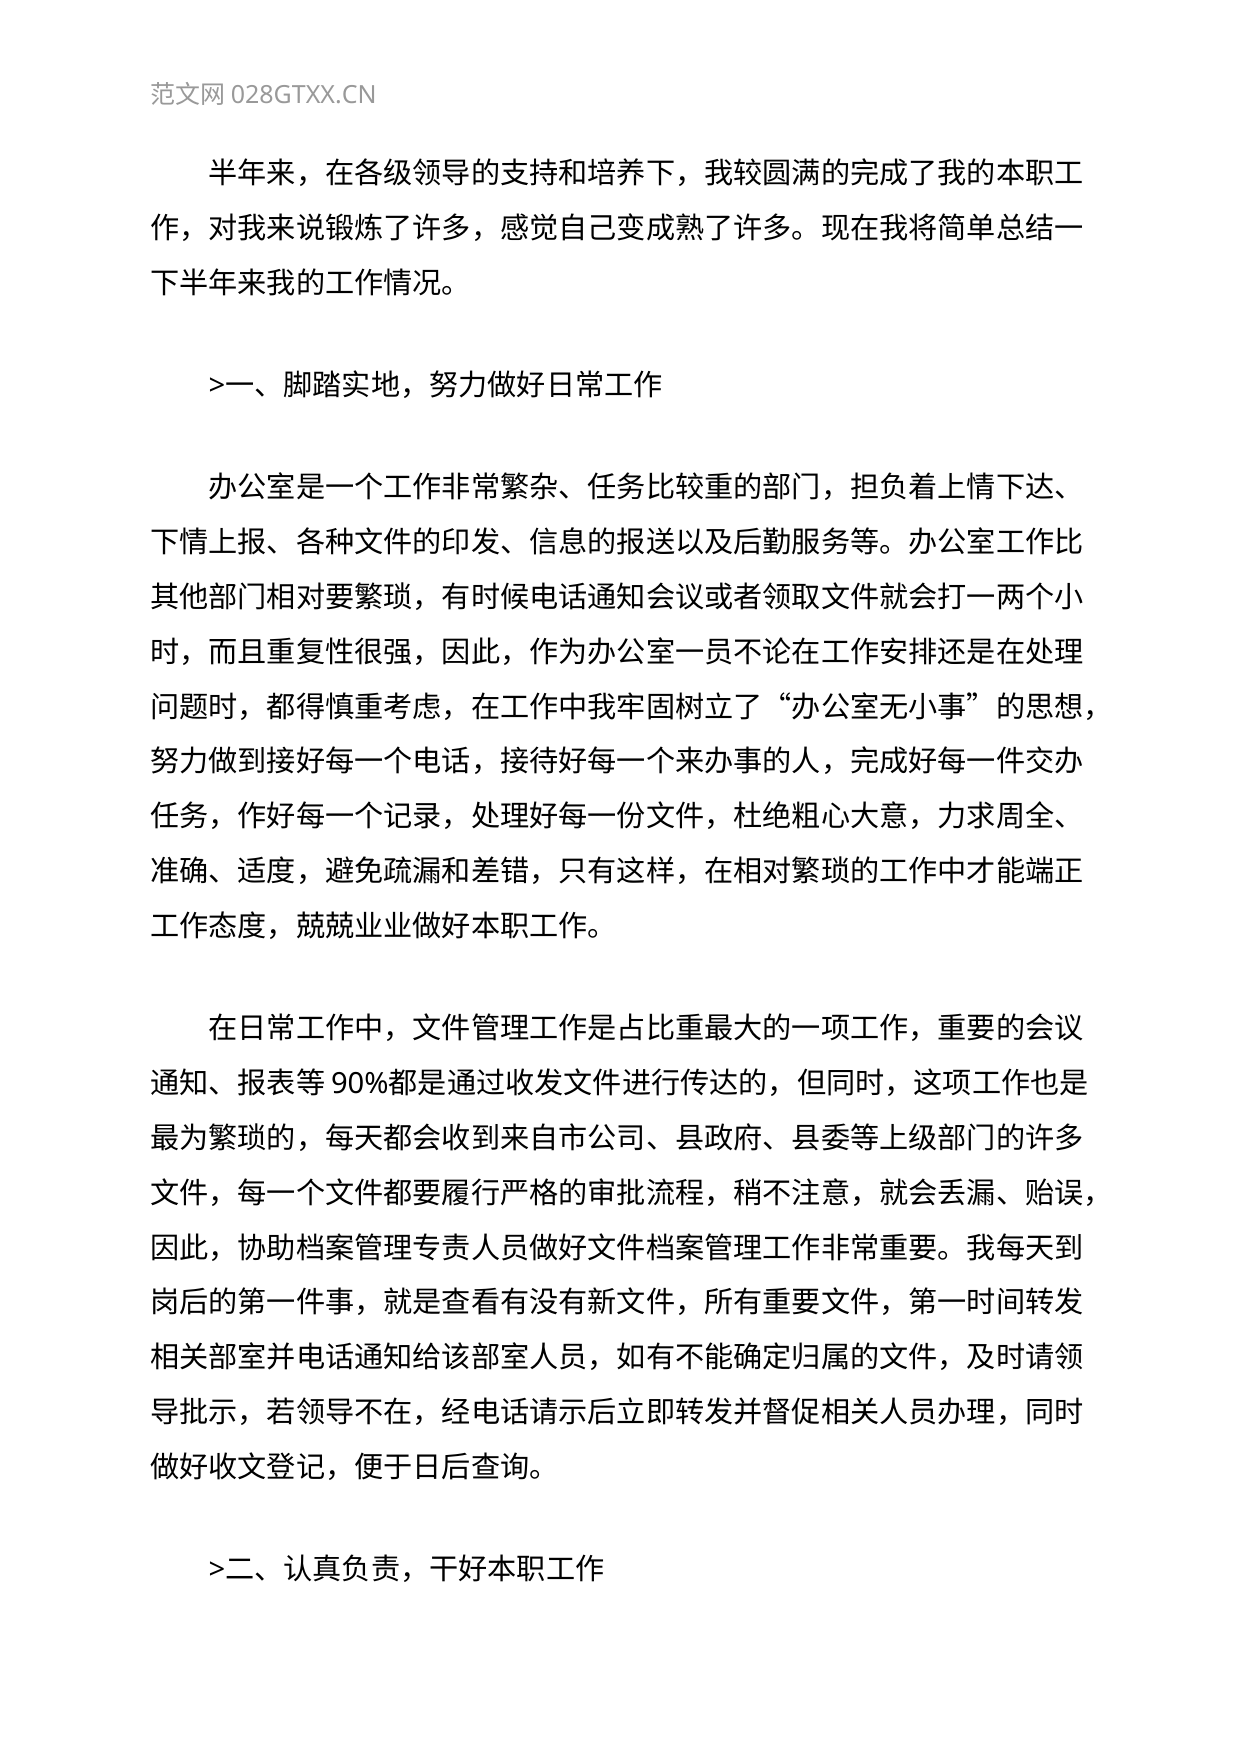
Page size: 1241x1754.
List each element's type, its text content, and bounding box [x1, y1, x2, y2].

text 办公室是一个工作非常繁杂、任务比较重的部门，担负着上情下达、下情上报、各种文件的印发、信息的报送以及后勤服务等。办公室工作比其他部门相对要繁琐，有时候电话通知会议或者领取文件就会打一两个小时，而且重复性很强，因此，作为办公室一员不论在工作安排还是在处理问题时，都得慎重考虑，在工作中我牢固树立了“办公室无小事”的思想，努力做到接好每一个电话，接待好每一个来办事的人，完成好每一件交办任务，作好每一个记录，处理好每一份文件，杜绝粗心大意，力求周全、准确、适度，避免疏漏和差错，只有这样，在相对繁琐的工作中才能端正工作态度，兢兢业业做好本职工作。 [150, 463, 1090, 945]
text >一、脚踏实地，努力做好日常工作 [150, 362, 1090, 404]
text 半年来，在各级领导的支持和培养下，我较圆满的完成了我的本职工作，对我来说锻炼了许多，感觉自己变成熟了许多。现在我将简单总结一下半年来我的工作情况。 [150, 150, 1090, 302]
text 在日常工作中，文件管理工作是占比重最大的一项工作，重要的会议通知、报表等90%都是通过收发文件进行传达的，但同时，这项工作也是最为繁琐的，每天都会收到来自市公司、县政府、县委等上级部门的许多文件，每一个文件都要履行严格的审批流程，稍不注意，就会丢漏、贻误，因此，协助档案管理专责人员做好文件档案管理工作非常重要。我每天到岗后的第一件事，就是查看有没有新文件，所有重要文件，第一时间转发相关部室并电话通知给该部室人员，如有不能确定归属的文件，及时请领导批示，若领导不在，经电话请示后立即转发并督促相关人员办理，同时做好收文登记，便于日后查询。 [150, 1004, 1090, 1486]
text >二、认真负责，干好本职工作 [150, 1546, 1090, 1588]
